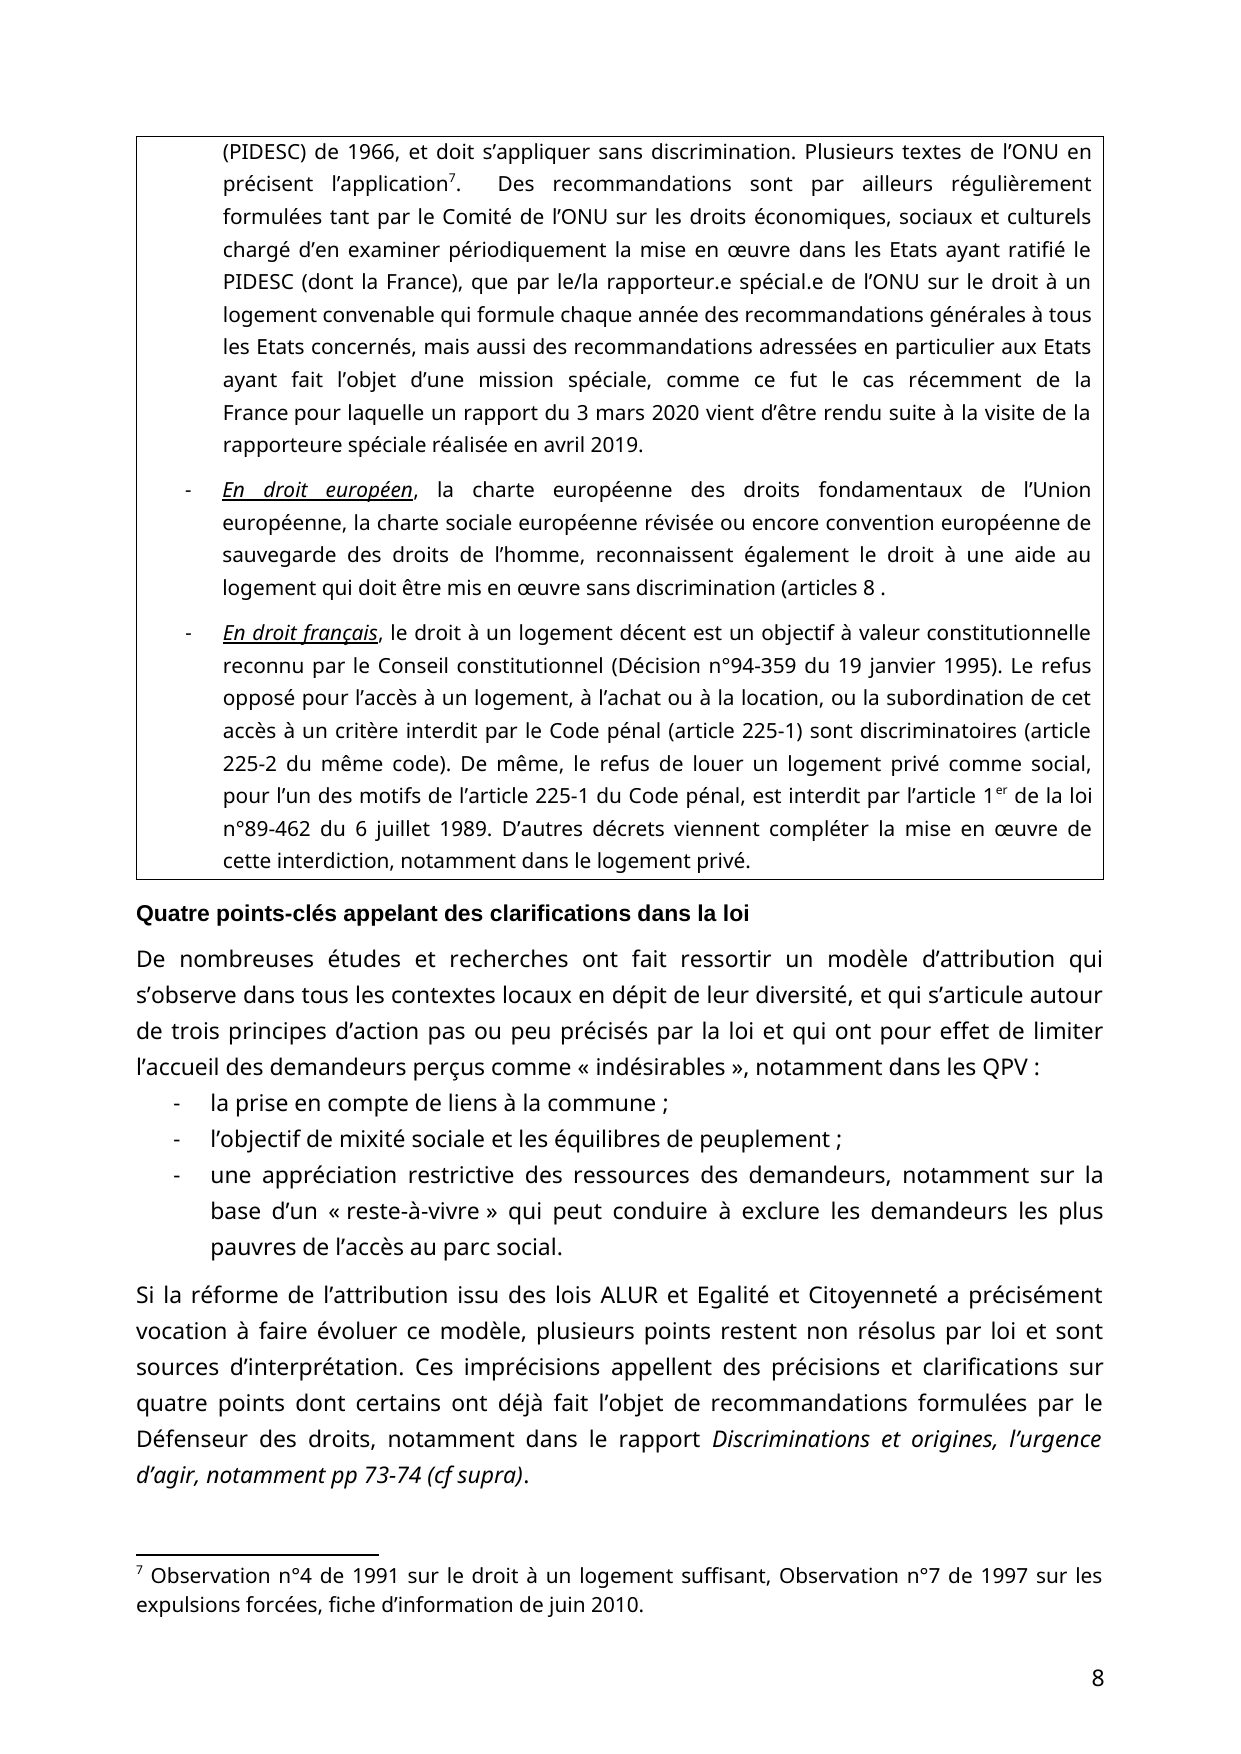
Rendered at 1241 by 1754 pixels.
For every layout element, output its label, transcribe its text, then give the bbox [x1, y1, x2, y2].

list la prise en compte de liens à la commune ; [173, 1087, 1104, 1118]
list Si la réforme de l’attribution issu des lois ALUR et Egalité et Citoyenneté a précisément vocation à faire évoluer ce modèle, plusieurs points restent non résolus par loi et sont sources d’interprétation. Ces imprécisions appellent des précisions et clarifications sur quatre points dont certains ont déjà fait l’objet de recommandations formulées par le Défenseur des droits, notamment dans le rapport Discriminations et origines, l’urgence d’agir, notamment pp 73-74 (cf supra). [136, 1279, 1104, 1490]
list l’objectif de mixité sociale et les équilibres de peuplement ; [173, 1123, 1104, 1154]
list De nombreuses études et recherches ont fait ressortir un modèle d’attribution qui s’observe dans tous les contextes locaux en dépit de leur diversité, et qui s’articule autour de trois principes d’action pas ou peu précisés par la loi et qui ont pour effet de limiter l’accueil des demandeurs perçus comme « indésirables », notamment dans les QPV : [136, 943, 1104, 1082]
subtitle Quatre points-clés appelant des clarifications dans la loi [136, 900, 1104, 927]
list une appréciation restrictive des ressources des demandeurs, notamment sur la base d’un « reste-à-vivre » qui peut conduire à exclure les demandeurs les plus pauvres de l’accès au parc social. [173, 1159, 1104, 1262]
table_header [137, 137, 1103, 878]
